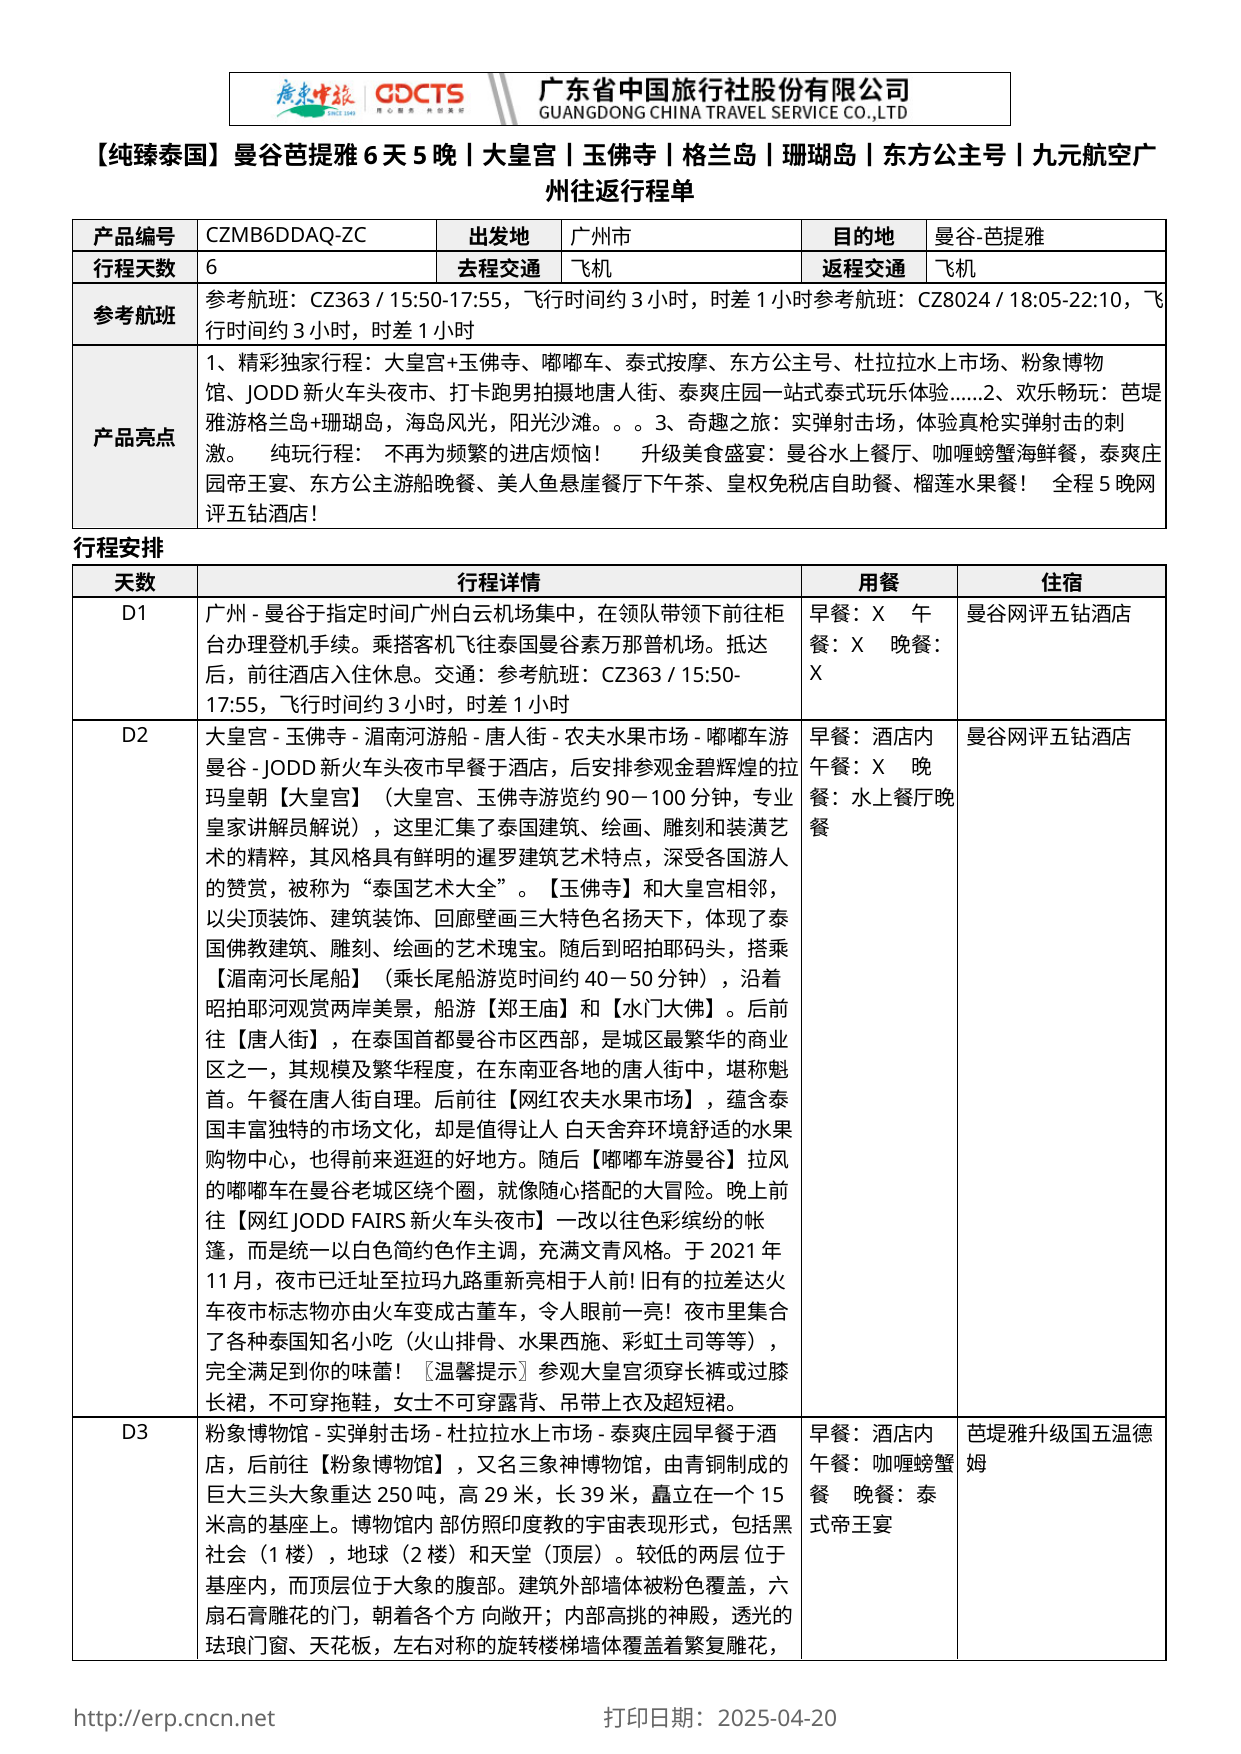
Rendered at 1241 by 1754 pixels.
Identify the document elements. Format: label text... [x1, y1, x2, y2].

table_cell D3 [73, 1418, 197, 1659]
table_header 行程详情 [198, 566, 801, 596]
text 【纯臻泰国】曼谷芭提雅6天5晚丨大皇宫丨玉佛寺丨格兰岛丨珊瑚岛丨东方公主号丨九元航空广州往返行程单 [73, 136, 1167, 208]
table_header 曼谷-芭提雅 [927, 220, 1165, 250]
table_cell 早餐：X 午餐：X 晚餐：X [802, 598, 957, 719]
table_cell 曼谷网评五钻酒店 [958, 721, 1165, 1416]
table_header 产品编号 [73, 220, 197, 250]
text 行程安排 [73, 530, 1167, 563]
table_cell 产品亮点 [73, 346, 197, 527]
table_cell 飞机 [927, 252, 1165, 282]
table_cell 芭堤雅升级国五温德姆 [958, 1418, 1165, 1659]
table_cell 6 [198, 252, 436, 282]
table_cell D2 [73, 721, 197, 1416]
table_cell 飞机 [562, 252, 801, 282]
table_cell 参考航班：CZ363 / 15:50-17:55，飞行时间约3小时，时差1小时 [198, 284, 1165, 344]
table_header 天数 [73, 566, 197, 596]
table_cell 1、精彩独家行程：大皇宫+玉佛寺、嘟嘟车、泰式按摩、东方公主号、杜拉拉水上市场、粉象博物馆、JODD新火车头夜市、打卡跑男拍摄地唐人街、泰爽庄园一站式泰式玩乐体验...... [198, 346, 1165, 527]
table_header 广州市 [562, 220, 801, 250]
table_cell 曼谷网评五钻酒店 [958, 598, 1165, 719]
table_cell 广州 - 曼谷 [198, 598, 801, 719]
table_cell 参考航班 [73, 284, 197, 344]
table_cell 返程交通 [802, 252, 926, 282]
table_header 目的地 [802, 220, 926, 250]
table_header 出发地 [437, 220, 561, 250]
table_header CZMB6DDAQ-ZC [198, 220, 436, 250]
table_header 住宿 [958, 566, 1165, 596]
table_cell 早餐：酒店内 午餐：咖喱螃蟹餐 晚餐：泰式帝王宴 [802, 1418, 957, 1659]
table_cell 粉象博物馆 - 实弹射击场 - 杜拉拉水上市场 - 泰爽庄园 [198, 1418, 801, 1659]
table_cell 大皇宫 - 玉佛寺 - 湄南河游船 - 唐人街 - 农夫水果市场 - 嘟嘟车游曼谷 - JODD新火车头夜市 [198, 721, 801, 1416]
table_cell 行程天数 [73, 252, 197, 282]
table_cell 早餐：酒店内 午餐：X 晚餐：水上餐厅晚餐 [802, 721, 957, 1416]
table_header 用餐 [802, 566, 957, 596]
picture [230, 73, 1010, 125]
table_cell D1 [73, 598, 197, 719]
table_cell 去程交通 [437, 252, 561, 282]
